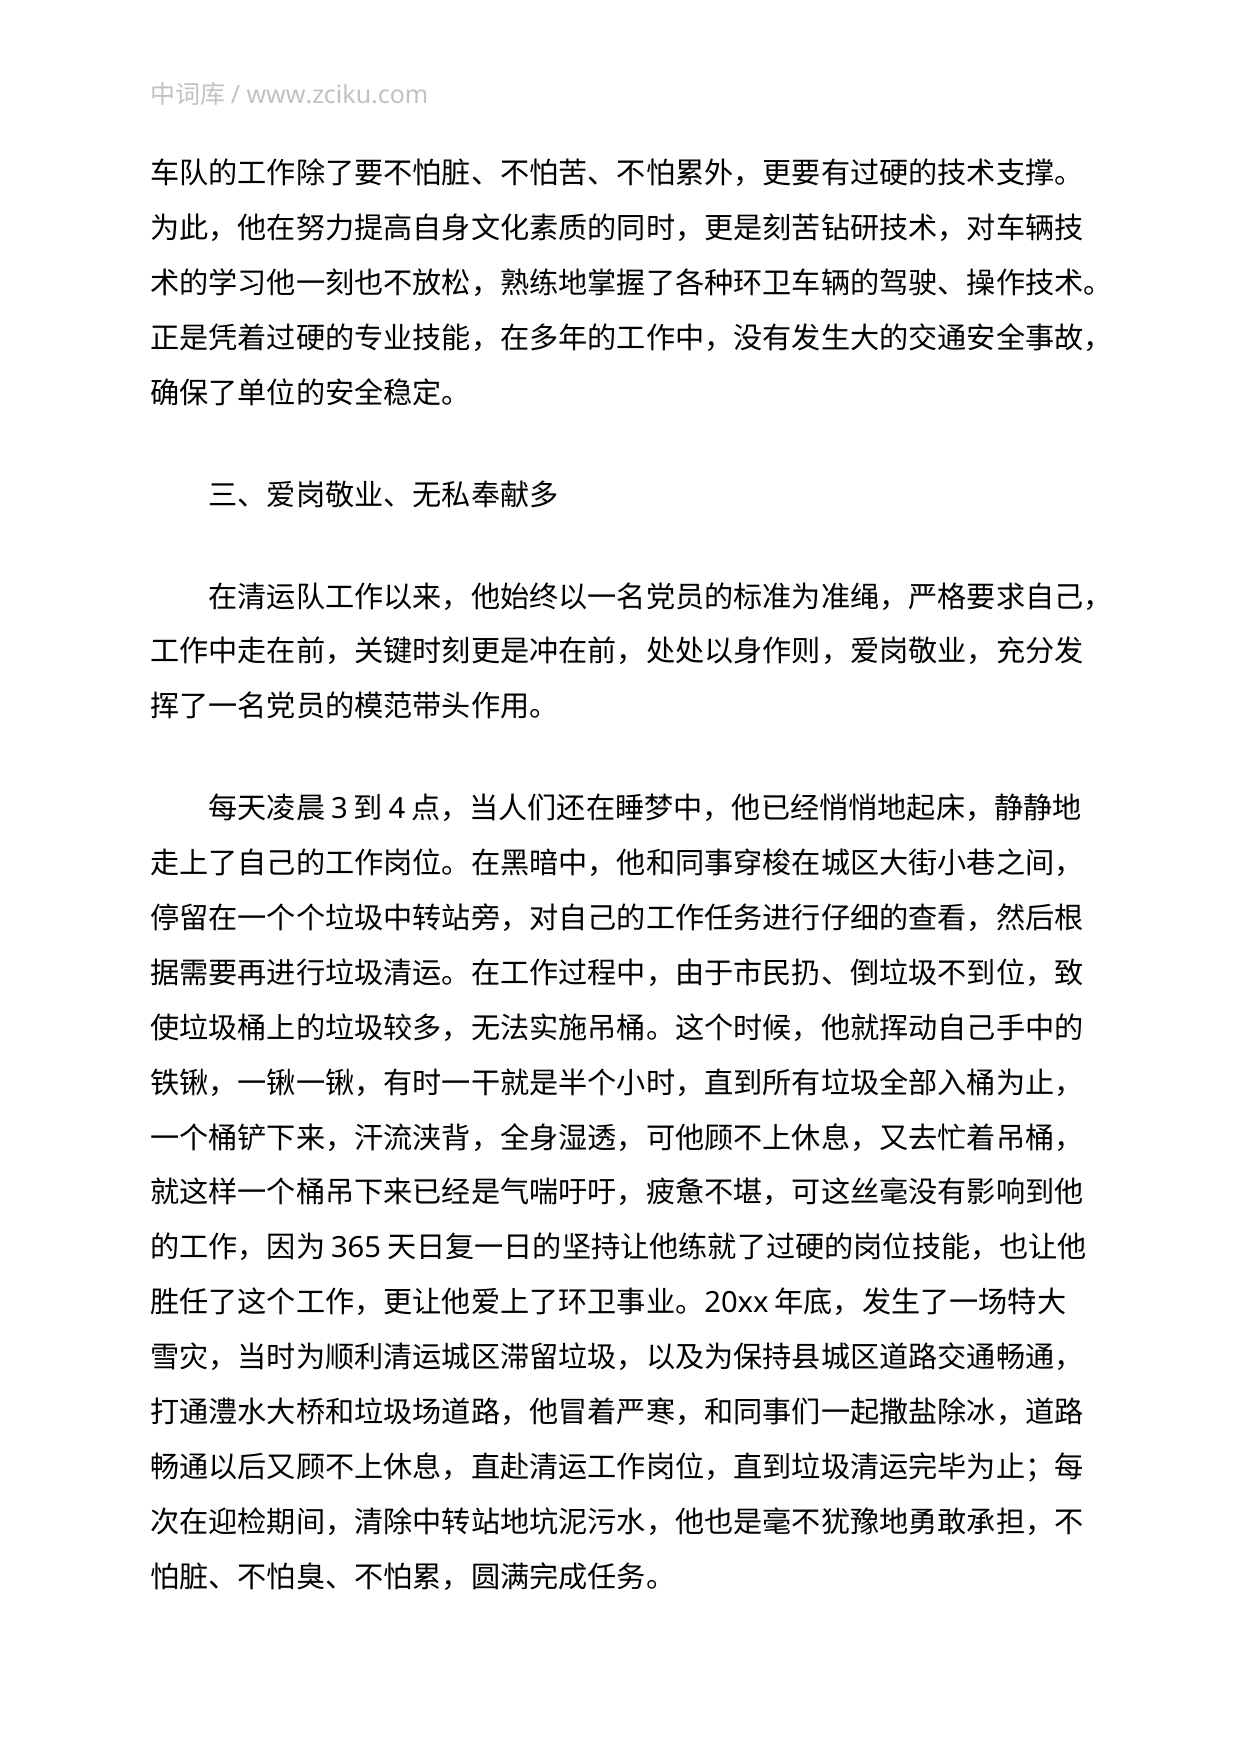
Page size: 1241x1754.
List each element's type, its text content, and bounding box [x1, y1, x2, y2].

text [150, 150, 1090, 412]
text 每天凌晨3到4点，当人们还在睡梦中，他已经悄悄地起床，静静地走上了自己的工作岗位。在黑暗中，他和同事穿梭在城区大街小巷之间，停留在一个个垃圾中转站旁，对自己的工作任务进行仔细的查看，然后根据需要再进行垃圾清运。在工作过程中，由于市民扔、倒垃圾不到位，致使垃圾桶上的垃圾较多，无法实施吊桶。这个时候，他就挥动自己手中的铁锹，一锹一锹，有时一干就是半个小时，直到所有垃圾全部入桶为止，一个桶铲下来，汗流浃背，全身湿透，可他顾不上休息，又去忙着吊桶，就这样一个桶吊下来已经是气喘吁吁，疲惫不堪，可这丝毫没有影响到他的工作，因为365天日复一日的坚持让他练就了过硬的岗位技能，也让他胜任了这个工作，更让他爱上了环卫事业。20xx年底，发生了一场特大雪灾，当时为顺利清运城区滞留垃圾，以及为保持县城区道路交通畅通，打通澧水大桥和垃圾场道路，他冒着严寒，和同事们一起撒盐除冰，道路畅通以后又顾不上休息，直赴清运工作岗位，直到垃圾清运完毕为止；每次在迎检期间，清除中转站地坑泥污水，他也是毫不犹豫地勇敢承担，不怕脏、不怕臭、不怕累，圆满完成任务。 [150, 785, 1090, 1596]
text 三、爱岗敬业、无私奉献多 [150, 471, 1090, 514]
text 在清运队工作以来，他始终以一名党员的标准为准绳，严格要求自己，工作中走在前，关键时刻更是冲在前，处处以身作则，爱岗敬业，充分发挥了一名党员的模范带头作用。 [150, 573, 1090, 725]
